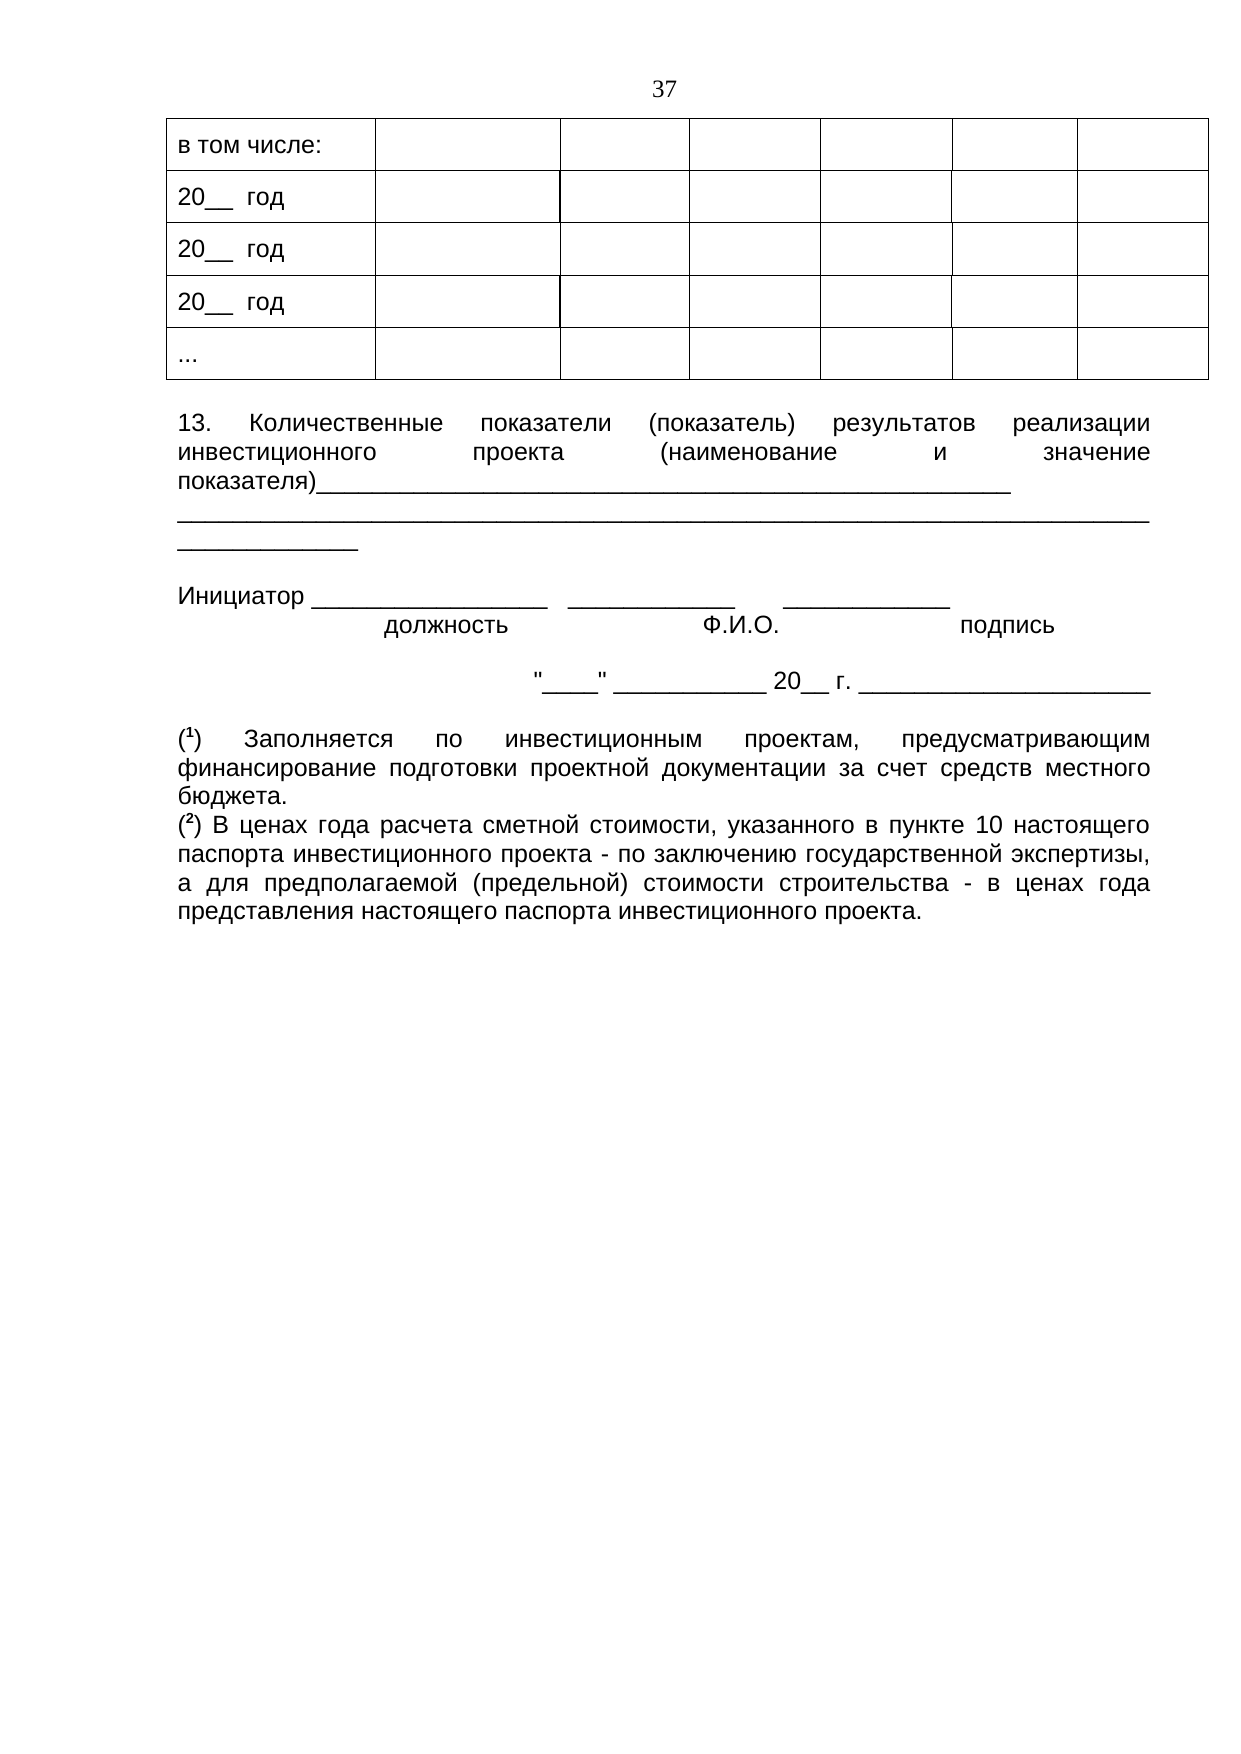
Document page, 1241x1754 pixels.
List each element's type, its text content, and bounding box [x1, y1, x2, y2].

table_cell [1078, 276, 1208, 327]
table_cell 20__ год [167, 223, 375, 274]
text (1) Заполняется по инвестиционным проектам, предусматривающим финансирование подготовки проектной документации за счет средств местного бюджета. [177, 724, 1152, 810]
table_cell [821, 171, 951, 222]
table_cell [561, 119, 689, 170]
table_cell [690, 223, 820, 274]
text Инициатор _________________ ____________ ____________ [177, 581, 1152, 609]
table_cell [690, 276, 820, 327]
table_cell [952, 171, 1077, 222]
table_cell [952, 276, 1077, 327]
text "____" ___________ 20__ г. _____________________ [177, 666, 1152, 695]
text ___________________________________________________________________________________ [177, 494, 1152, 552]
table_cell [690, 119, 820, 170]
table_cell [690, 171, 820, 222]
table_cell [376, 119, 560, 170]
table_cell [561, 276, 689, 327]
table_cell [1078, 119, 1208, 170]
table_cell [376, 276, 559, 327]
table_cell [1078, 171, 1208, 222]
table_cell [953, 223, 1077, 274]
table_cell [821, 328, 952, 379]
text 13. Количественные показатели (показатель) результатов реализации инвестиционного проекта (наименование и значение показателя)__________________________________________________ [177, 408, 1152, 494]
table_cell ... [167, 328, 375, 379]
table_cell [690, 328, 820, 379]
table_cell [376, 171, 559, 222]
table_cell [1078, 223, 1208, 274]
table_cell [953, 119, 1077, 170]
table_cell [376, 223, 560, 274]
table_cell [821, 223, 952, 274]
table_cell [1078, 328, 1208, 379]
table_cell [953, 328, 1077, 379]
text (2) В ценах года расчета сметной стоимости, указанного в пункте 10 настоящего паспорта инвестиционного проекта - по заключению государственной экспертизы, а для предполагаемой (предельной) стоимости строительства - в ценах года представления настоящего паспорта инвестиционного проекта. [177, 810, 1152, 925]
table_cell [561, 328, 689, 379]
table_cell [376, 328, 560, 379]
table_cell 20__ год [167, 171, 375, 222]
table_cell [821, 276, 951, 327]
table_cell [561, 223, 689, 274]
table_cell в том числе: [167, 119, 375, 170]
text должность Ф.И.О. подпись [177, 609, 1152, 638]
table_cell 20__ год [167, 276, 375, 327]
table_cell [561, 171, 689, 222]
table_cell [821, 119, 952, 170]
